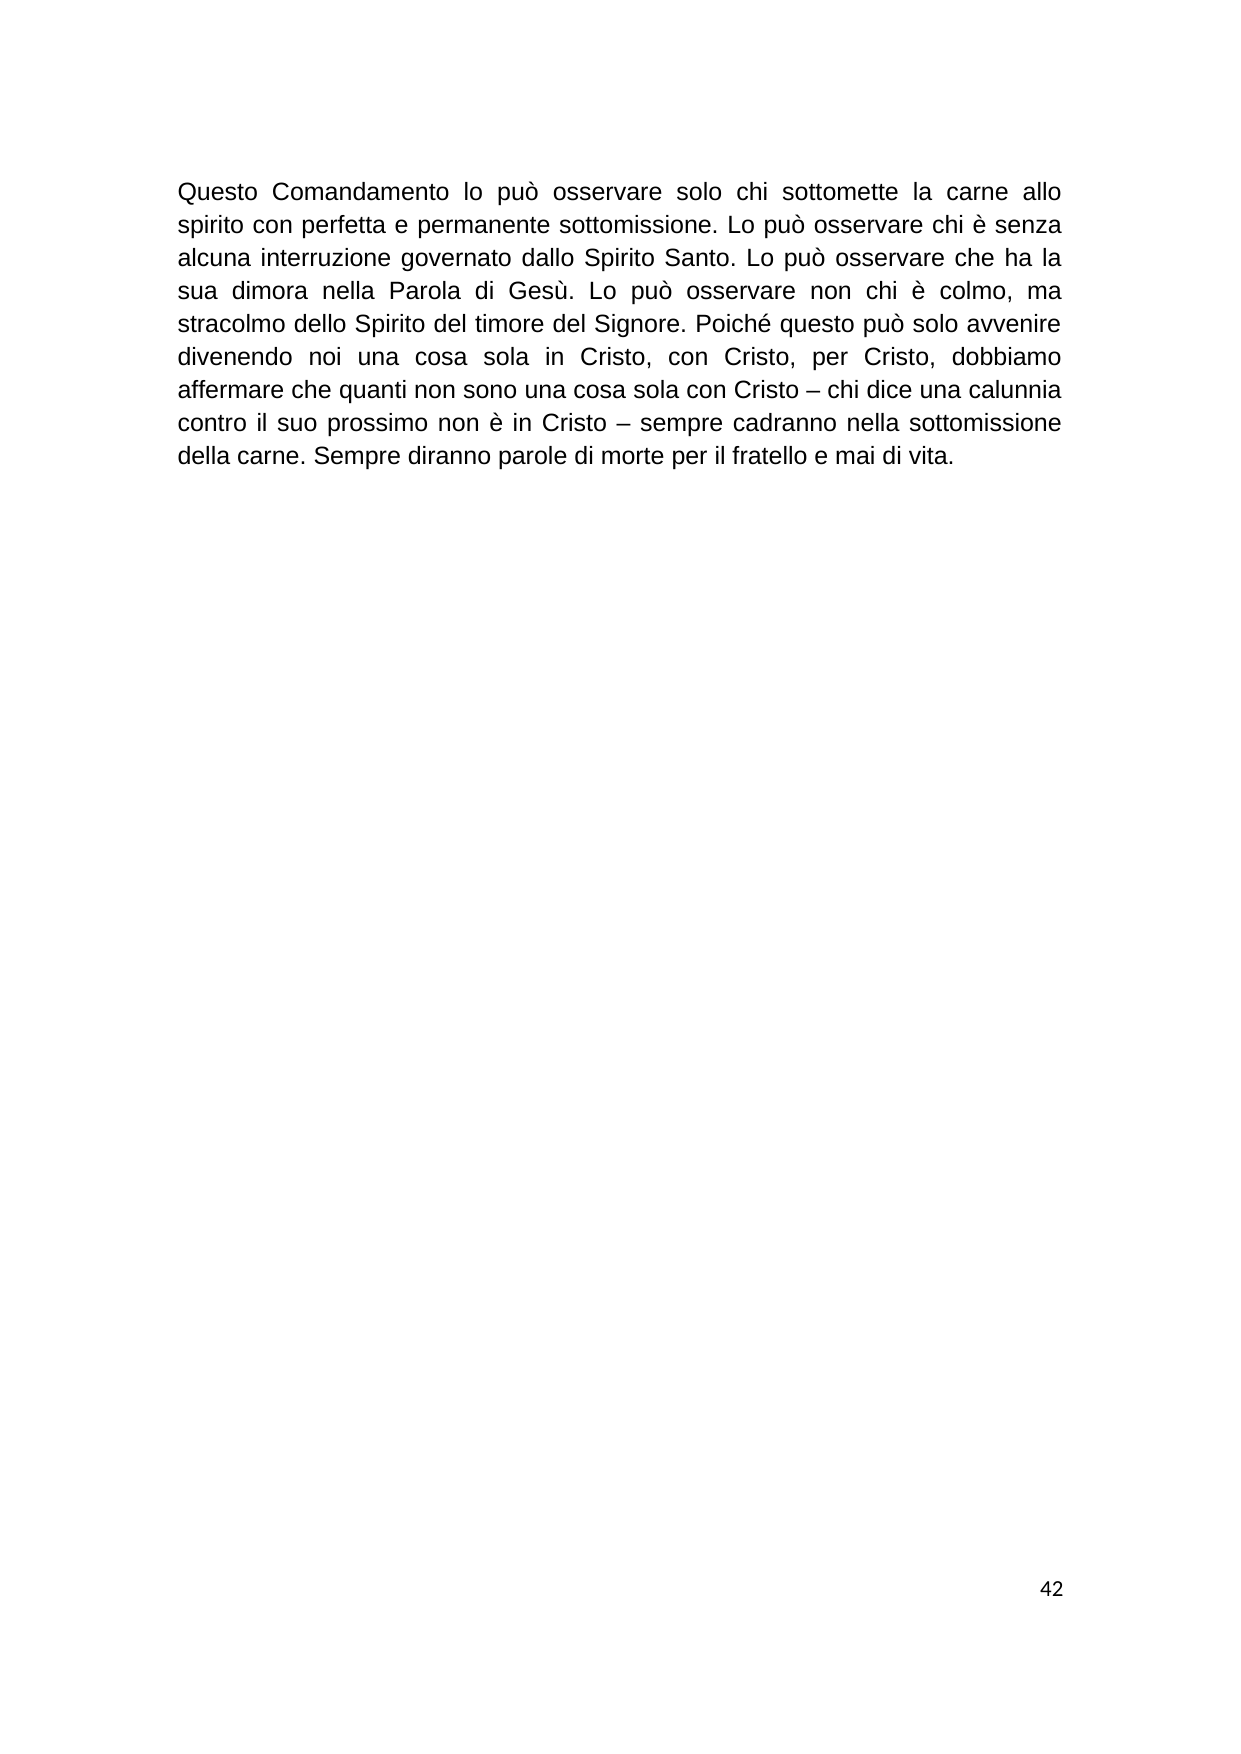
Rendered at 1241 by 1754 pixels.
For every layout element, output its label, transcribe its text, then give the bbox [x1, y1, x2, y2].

text Questo Comandamento lo può osservare solo chi sottomette la carne allo spirito con perfetta e permanente sottomissione. Lo può osservare chi è senza alcuna interruzione governato dallo Spirito Santo. Lo può osservare che ha la sua dimora nella Parola di Gesù. Lo può osservare non chi è colmo, ma stracolmo dello Spirito del timore del Signore. Poiché questo può solo avvenire divenendo noi una cosa sola in Cristo, con Cristo, per Cristo, dobbiamo affermare che quanti non sono una cosa sola con Cristo – chi dice una calunnia contro il suo prossimo non è in Cristo – sempre cadranno nella sottomissione della carne. Sempre diranno parole di morte per il fratello e mai di vita. [177, 177, 1063, 470]
